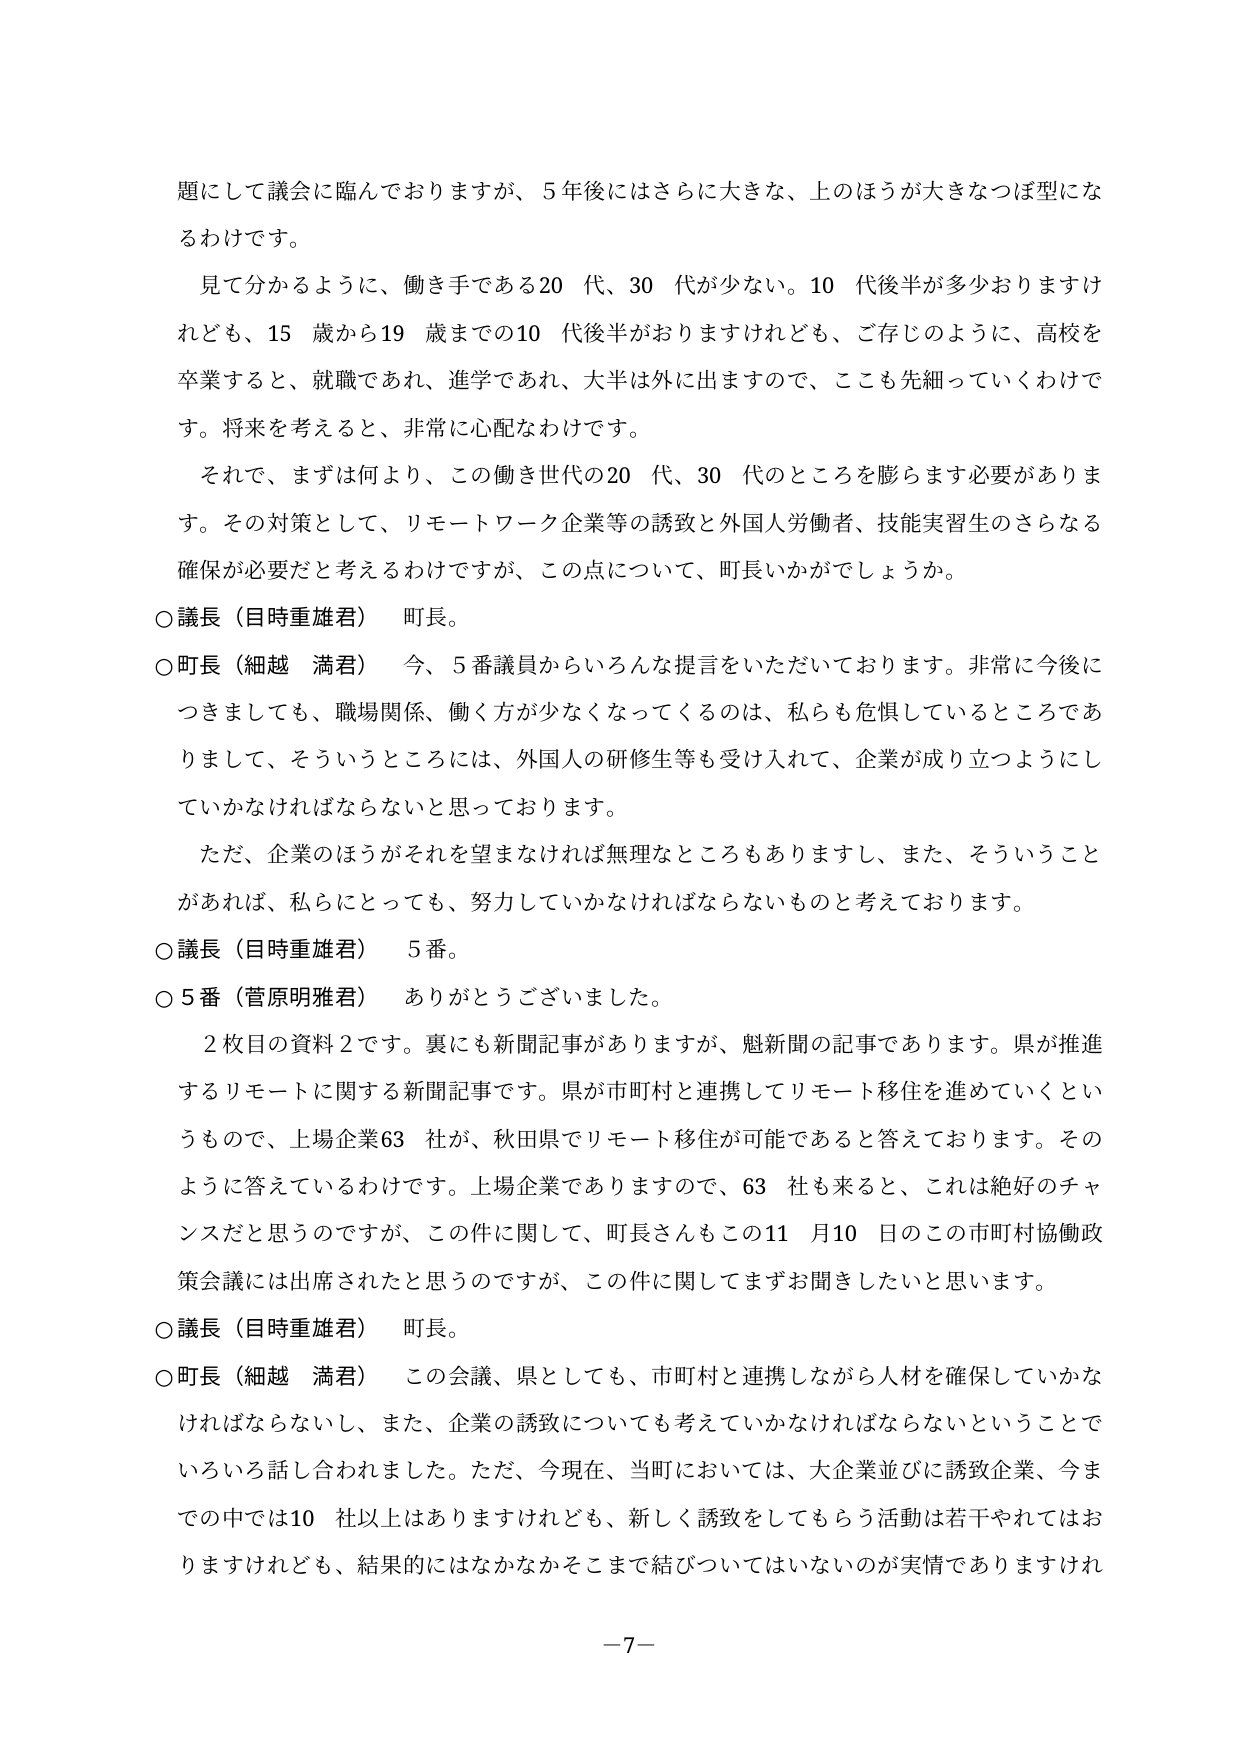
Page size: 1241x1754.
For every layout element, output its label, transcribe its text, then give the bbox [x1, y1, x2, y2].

text ２枚目の資料２です。裏にも新聞記事がありますが、魁新聞の記事であります。県が推進するリモートに関する新聞記事です。県が市町村と連携してリモート移住を進めていくというもので、上場企業63社が、秋田県でリモート移住が可能であると答えております。そのように答えているわけです。上場企業でありますので、63社も来ると、これは絶好のチャンスだと思うのですが、この件に関して、町長さんもこの11月10日のこの市町村協働政策会議には出席されたと思うのですが、この件に関してまずお聞きしたいと思います。 [154, 1019, 1104, 1303]
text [154, 166, 1104, 261]
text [154, 1351, 1104, 1588]
text それで、まずは何より、この働き世代の20代、30代のところを膨らます必要があります。その対策として、リモートワーク企業等の誘致と外国人労働者、技能実習生のさらなる確保が必要だと考えるわけですが、この点について、町長いかがでしょうか。 [154, 450, 1104, 593]
text ○議長（目時重雄君） 町長。 [154, 593, 1104, 640]
text ○５番（菅原明雅君） ありがとうございました。 [154, 972, 1104, 1019]
text ○町長（細越 満君） 今、５番議員からいろんな提言をいただいております。非常に今後につきましても、職場関係、働く方が少なくなってくるのは、私らも危惧しているところでありまして、そういうところには、外国人の研修生等も受け入れて、企業が成り立つようにしていかなければならないと思っております。 [154, 640, 1104, 829]
text ○議長（目時重雄君） ５番。 [154, 924, 1104, 972]
text 見て分かるように、働き手である20代、30代が少ない。10代後半が多少おりますけれども、15歳から19歳までの10代後半がおりますけれども、ご存じのように、高校を卒業すると、就職であれ、進学であれ、大半は外に出ますので、ここも先細っていくわけです。将来を考えると、非常に心配なわけです。 [154, 261, 1104, 450]
text ただ、企業のほうがそれを望まなければ無理なところもありますし、また、そういうことがあれば、私らにとっても、努力していかなければならないものと考えております。 [154, 829, 1104, 924]
text ○議長（目時重雄君） 町長。 [154, 1303, 1104, 1351]
